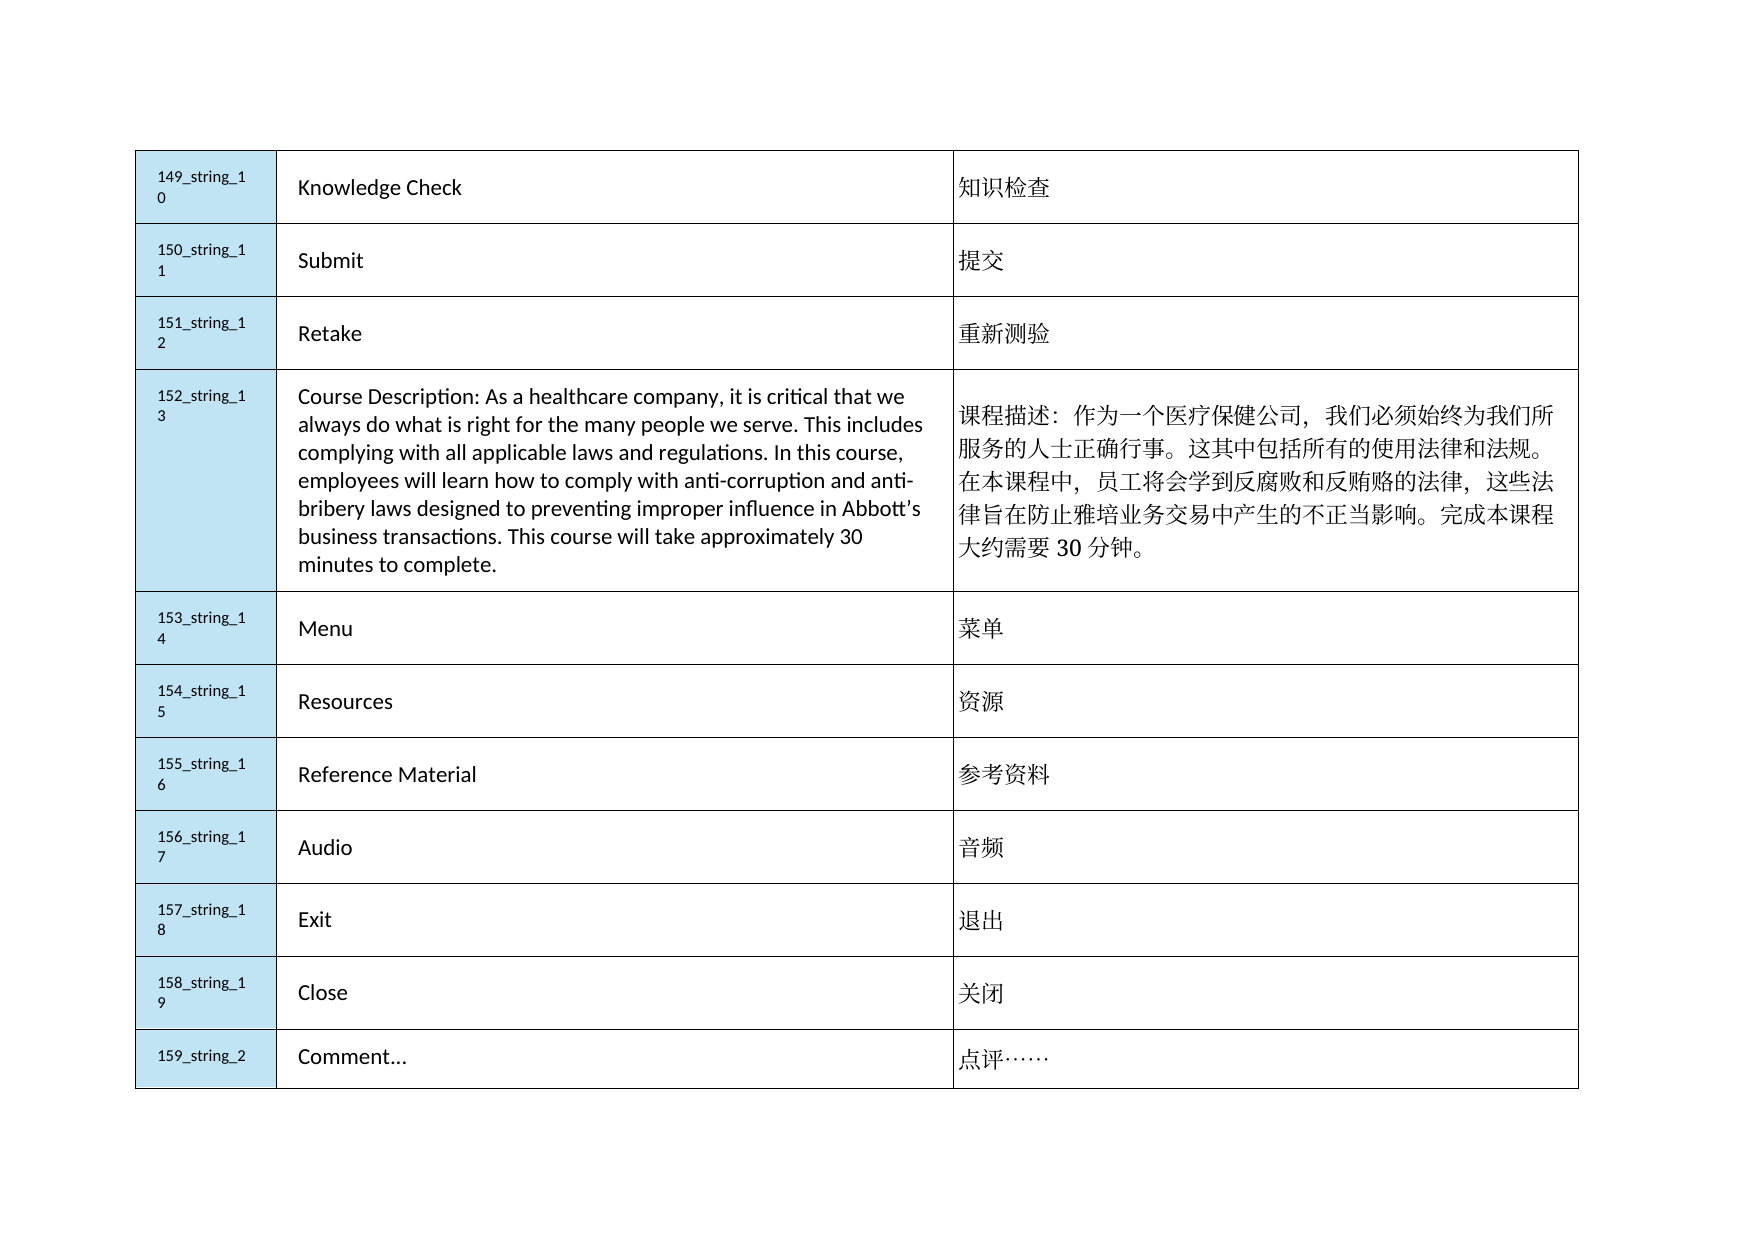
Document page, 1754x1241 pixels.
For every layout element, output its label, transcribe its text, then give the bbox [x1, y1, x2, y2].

table_cell 155_string_16 [136, 738, 276, 810]
table_cell 150_string_11 [136, 224, 276, 296]
table_cell 菜单 [954, 592, 1578, 664]
table_cell Exit [277, 884, 953, 956]
table_cell Close [277, 957, 953, 1028]
table_cell 提交 [954, 224, 1578, 296]
table_cell 153_string_14 [136, 592, 276, 664]
table_cell 149_string_10 [136, 151, 276, 223]
table_cell Course Description: As a healthcare company, it is critical that we always do what is right for the many people we serve. This includes complying with all applicable laws and regulations. In this course, employees will learn how to comply with anti-corruption and anti-bribery laws designed to preventing improper influence in Abbott’s business transactions. This course will take approximately 30 minutes to complete. [277, 370, 953, 591]
table_cell 资源 [954, 665, 1578, 737]
table_cell Submit [277, 224, 953, 296]
table_cell Comment... [277, 1030, 953, 1087]
table_cell 152_string_13 [136, 370, 276, 591]
table_cell 点评…… [954, 1030, 1578, 1087]
table_cell Retake [277, 297, 953, 369]
table_cell 课程描述：作为一个医疗保健公司，我们必须始终为我们所服务的人士正确行事。这其中包括所有的使用法律和法规。在本课程中，员工将会学到反腐败和反贿赂的法律，这些法律旨在防止雅培业务交易中产生的不正当影响。完成本课程大约需要 30 分钟。 [954, 370, 1578, 591]
table_cell 156_string_17 [136, 811, 276, 883]
table_cell Resources [277, 665, 953, 737]
table_cell 154_string_15 [136, 665, 276, 737]
table_cell 158_string_19 [136, 957, 276, 1028]
table_cell 重新测验 [954, 297, 1578, 369]
table_cell 157_string_18 [136, 884, 276, 956]
table_cell 151_string_12 [136, 297, 276, 369]
table_cell Audio [277, 811, 953, 883]
table_cell Knowledge Check [277, 151, 953, 223]
table_cell 知识检查 [954, 151, 1578, 223]
table_cell 退出 [954, 884, 1578, 956]
table_cell Menu [277, 592, 953, 664]
table_cell 参考资料 [954, 738, 1578, 810]
table_cell Reference Material [277, 738, 953, 810]
table_cell 关闭 [954, 957, 1578, 1028]
table_cell 159_string_20 [136, 1030, 276, 1087]
table_cell 音频 [954, 811, 1578, 883]
